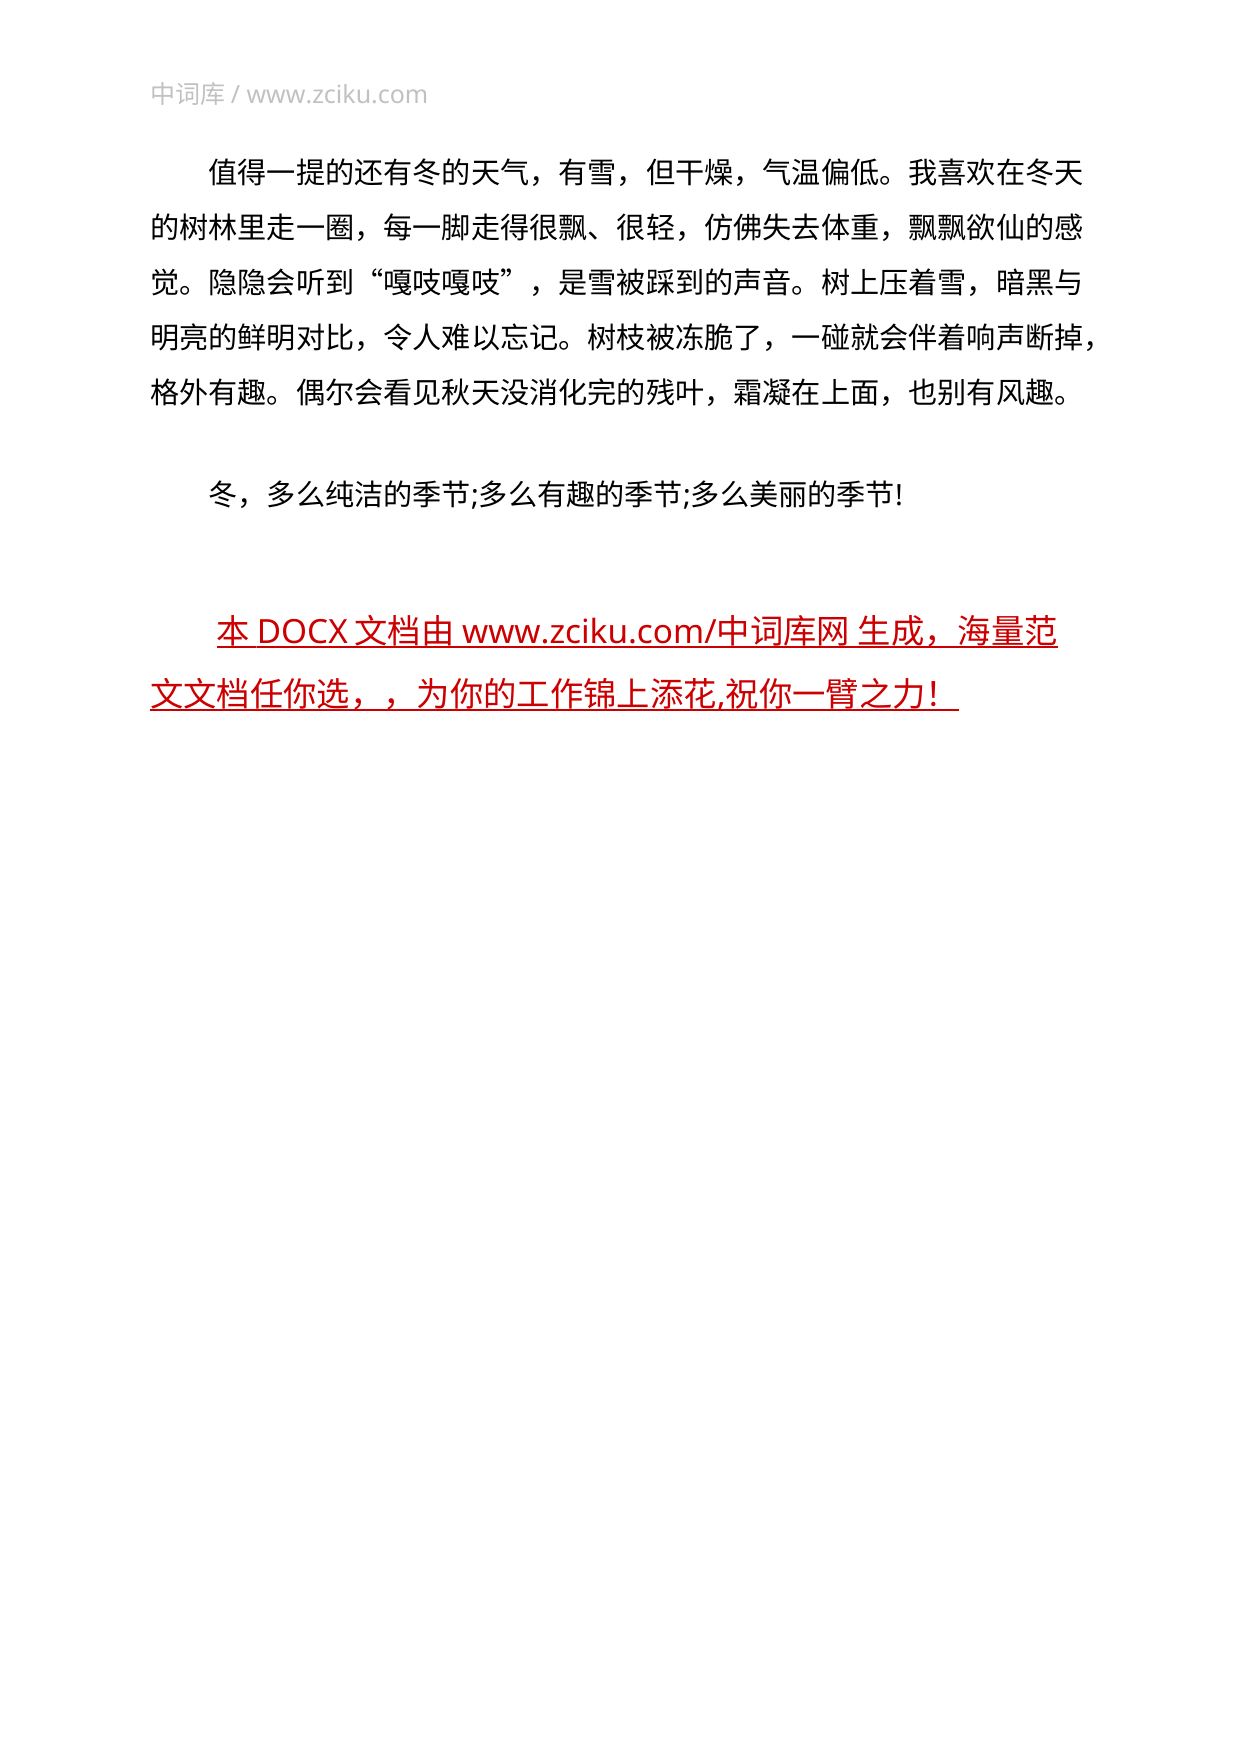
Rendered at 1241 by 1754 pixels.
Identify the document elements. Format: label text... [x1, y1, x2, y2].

text 值得一提的还有冬的天气，有雪，但干燥，气温偏低。我喜欢在冬天的树林里走一圈，每一脚走得很飘、很轻，仿佛失去体重，飘飘欲仙的感觉。隐隐会听到“嘎吱嘎吱”，是雪被踩到的声音。树上压着雪，暗黑与明亮的鲜明对比，令人难以忘记。树枝被冻脆了，一碰就会伴着响声断掉，格外有趣。偶尔会看见秋天没消化完的残叶，霜凝在上面，也别有风趣。 [150, 150, 1090, 412]
text 冬，多么纯洁的季节;多么有趣的季节;多么美丽的季节! [150, 471, 1090, 514]
text 本DOCX文档由 www.zciku.com/中词库网 生成，海量范文文档任你选，，为你的工作锦上添花,祝你一臂之力！ [150, 604, 1090, 716]
